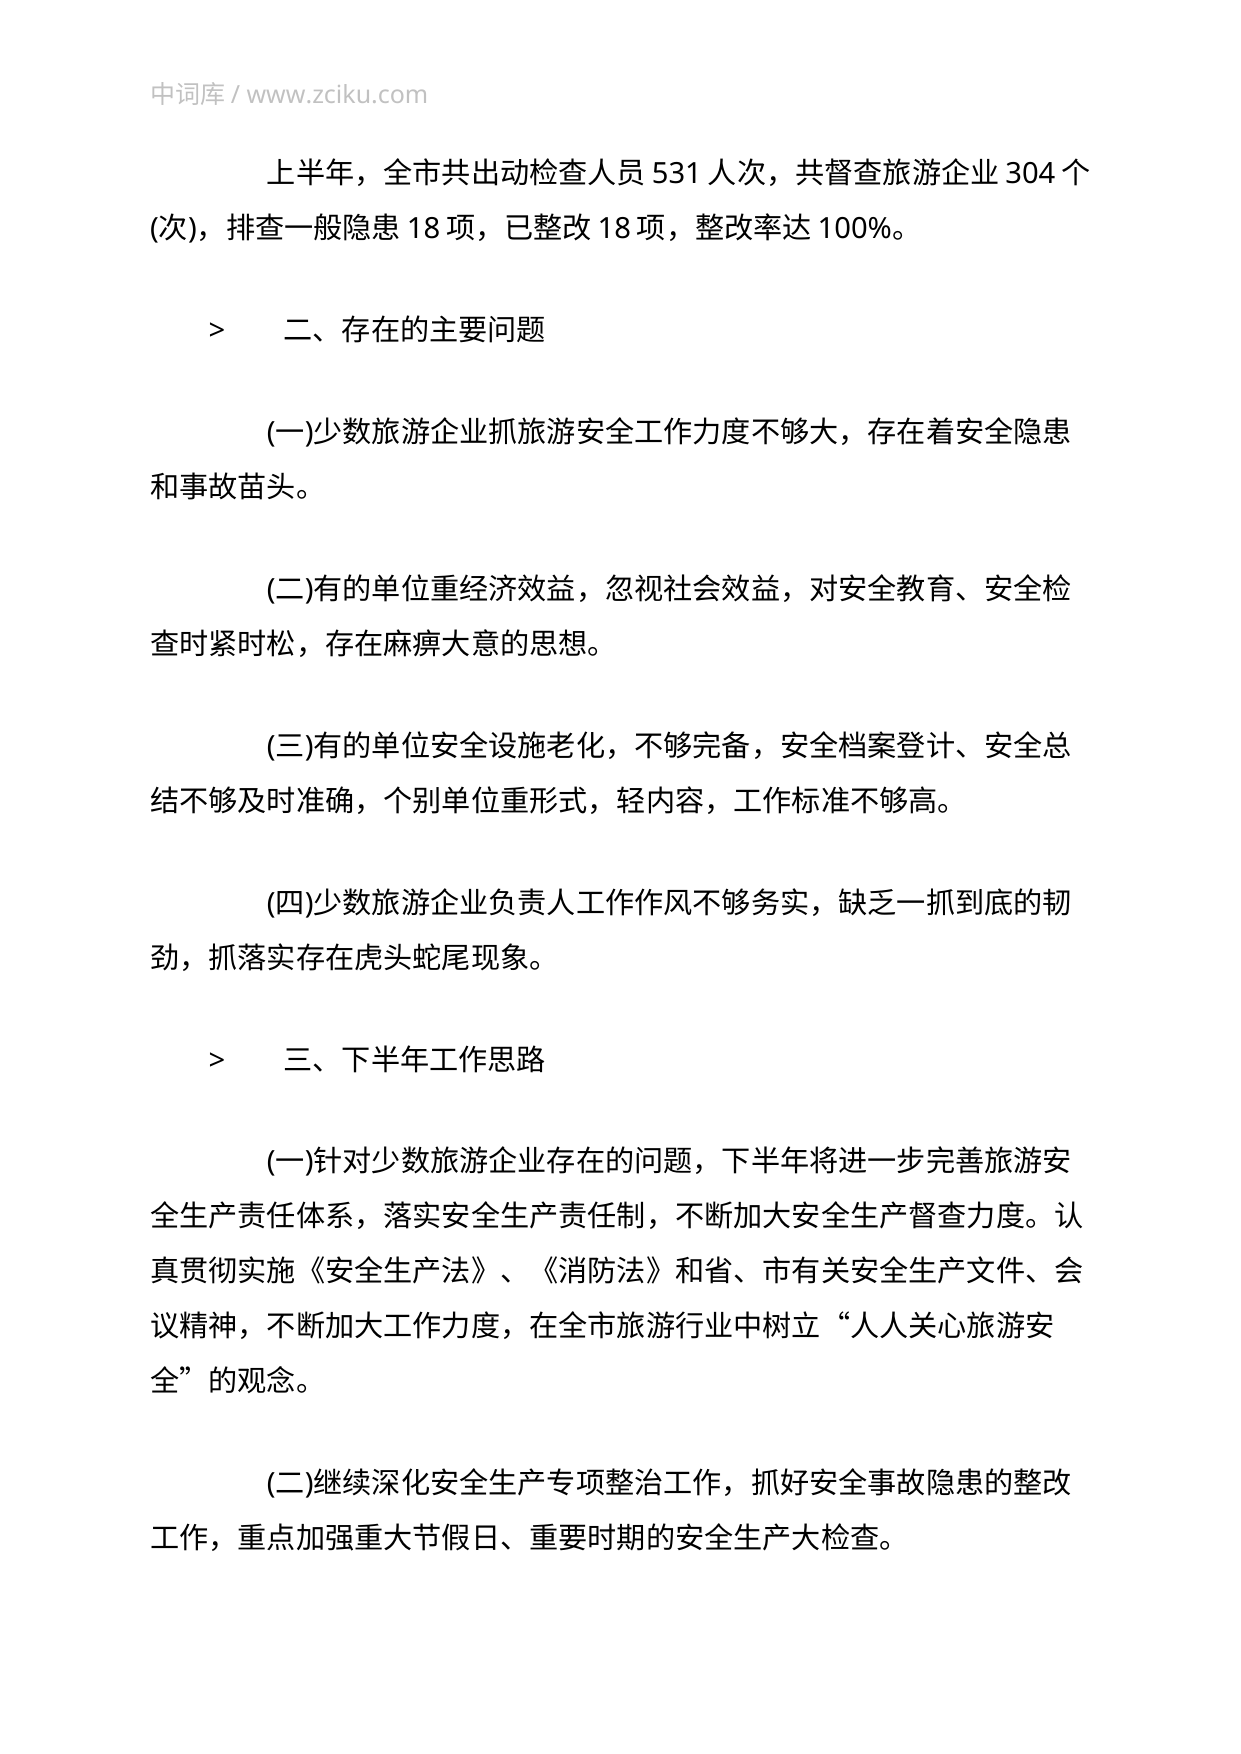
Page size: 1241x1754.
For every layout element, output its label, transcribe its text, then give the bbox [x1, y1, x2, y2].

text (二)继续深化安全生产专项整治工作，抓好安全事故隐患的整改工作，重点加强重大节假日、重要时期的安全生产大检查。 [150, 1459, 1090, 1557]
text (四)少数旅游企业负责人工作作风不够务实，缺乏一抓到底的韧劲，抓落实存在虎头蛇尾现象。 [150, 879, 1090, 977]
text 上半年，全市共出动检查人员531人次，共督查旅游企业304个(次)，排查一般隐患18项，已整改18项，整改率达100%。 [150, 150, 1090, 247]
text (一)针对少数旅游企业存在的问题，下半年将进一步完善旅游安全生产责任体系，落实安全生产责任制，不断加大安全生产督查力度。认真贯彻实施《安全生产法》、《消防法》和省、市有关安全生产文件、会议精神，不断加大工作力度，在全市旅游行业中树立“人人关心旅游安全”的观念。 [150, 1138, 1090, 1400]
text > 二、存在的主要问题 [150, 307, 1090, 349]
text (三)有的单位安全设施老化，不够完备，安全档案登计、安全总结不够及时准确，个别单位重形式，轻内容，工作标准不够高。 [150, 722, 1090, 820]
text (一)少数旅游企业抓旅游安全工作力度不够大，存在着安全隐患和事故苗头。 [150, 409, 1090, 506]
text (二)有的单位重经济效益，忽视社会效益，对安全教育、安全检查时紧时松，存在麻痹大意的思想。 [150, 566, 1090, 663]
text > 三、下半年工作思路 [150, 1036, 1090, 1078]
